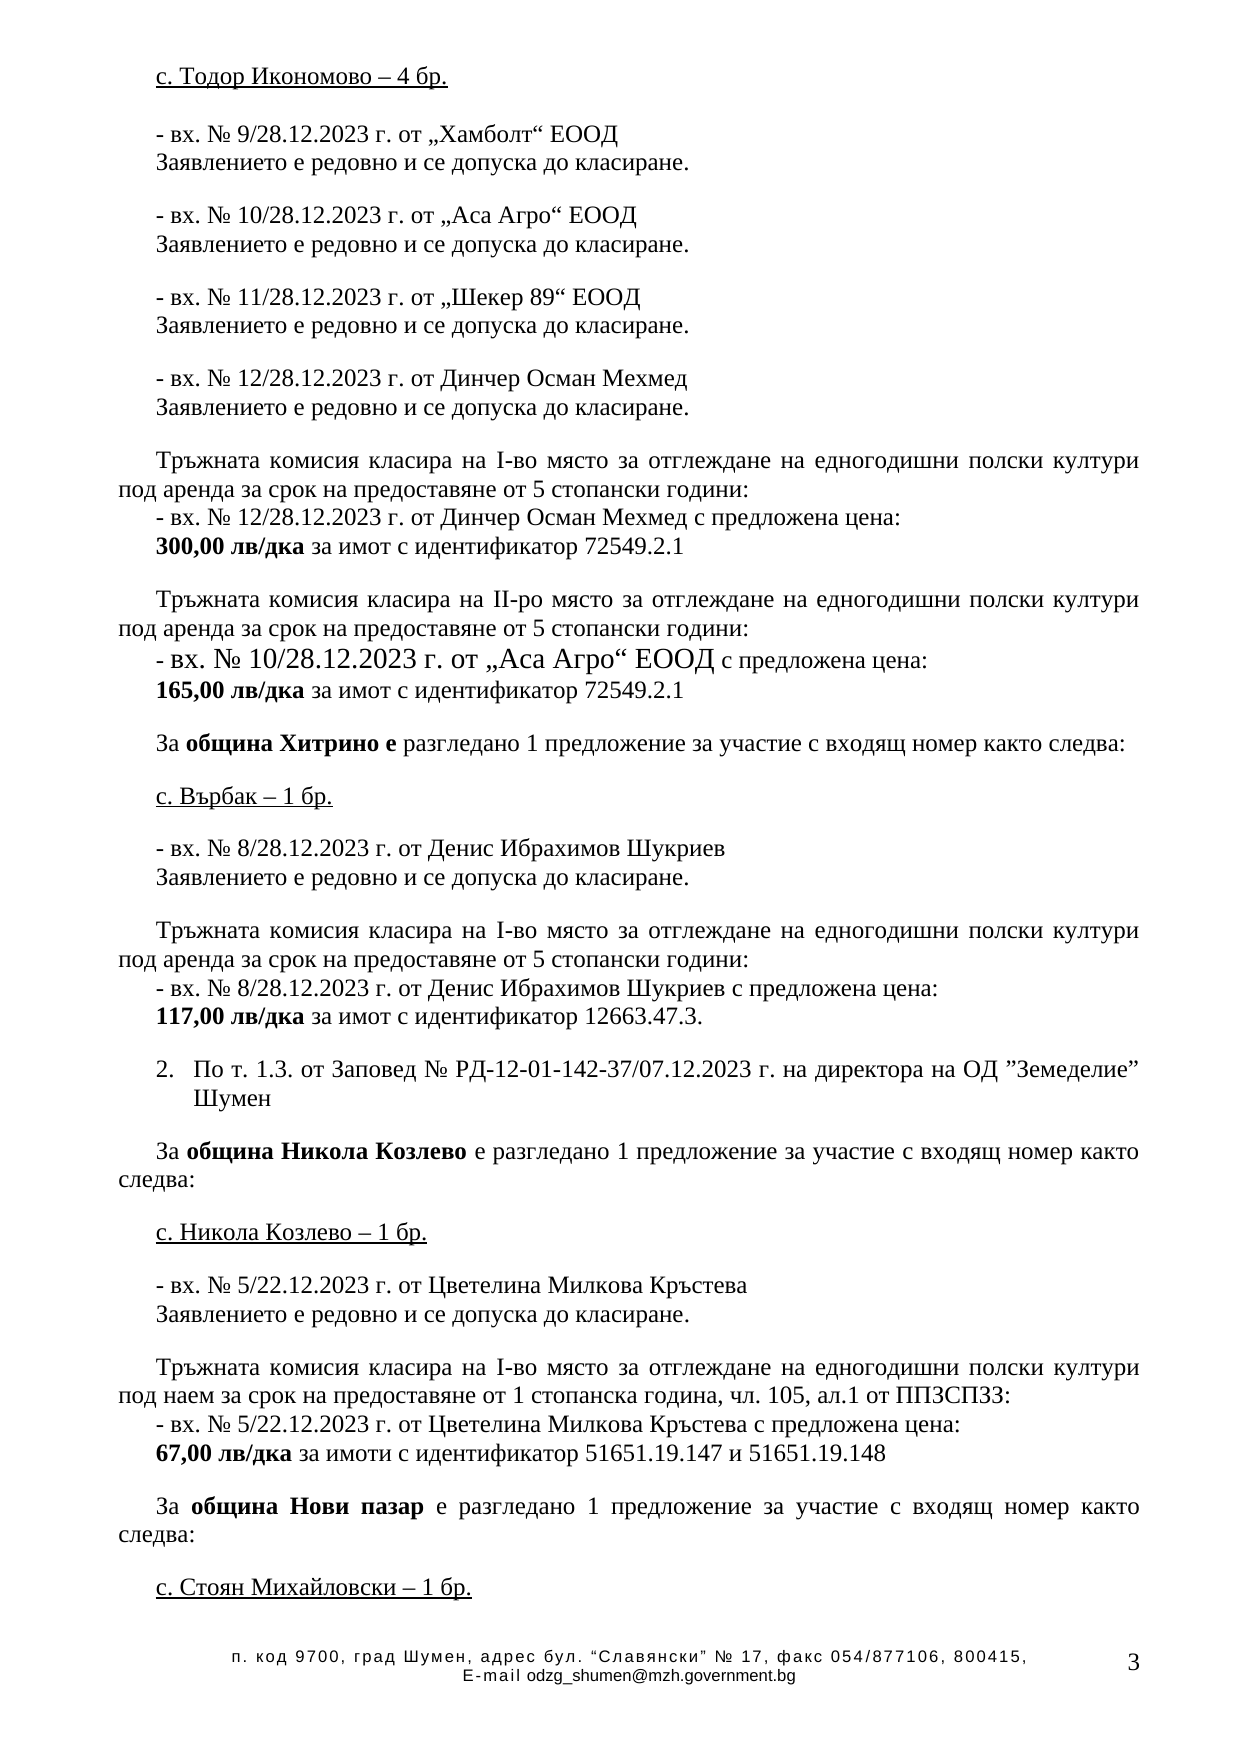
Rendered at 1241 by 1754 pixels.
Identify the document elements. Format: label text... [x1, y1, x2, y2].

text - вх. № 10/28.12.2023 г. от „Аса Агро“ ЕООД [118, 200, 1140, 229]
text с. Върбак – 1 бр. [118, 781, 1140, 809]
text - вх. № 8/28.12.2023 г. от Денис Ибрахимов Шукриев с предложена цена: [118, 973, 1140, 1001]
text Тръжната комисия класира на I-во място за отглеждане на едногодишни полски култури под аренда за срок на предоставяне от 5 стопански години: [118, 915, 1140, 973]
text За община Хитрино е разгледано 1 предложение за участие с входящ номер както следва: [118, 728, 1140, 757]
text Заявлението е редовно и се допуска до класиране. [118, 229, 1140, 258]
text - вх. № 11/28.12.2023 г. от „Шекер 89“ ЕООД [118, 282, 1140, 311]
text с. Стоян Михайловски – 1 бр. [118, 1572, 1140, 1601]
text Заявлението е редовно и се допуска до класиране. [118, 311, 1140, 339]
text - вх. № 8/28.12.2023 г. от Денис Ибрахимов Шукриев [118, 833, 1140, 862]
text За община Никола Козлево е разгледано 1 предложение за участие с входящ номер както следва: [118, 1136, 1140, 1193]
text 117,00 лв/дка за имот с идентификатор 12663.47.3. [118, 1001, 1140, 1030]
text 67,00 лв/дка за имоти с идентификатор 51651.19.147 и 51651.19.148 [118, 1438, 1140, 1467]
text - вх. № 5/22.12.2023 г. от Цветелина Милкова Кръстева [118, 1270, 1140, 1299]
text с. Никола Козлево – 1 бр. [118, 1217, 1140, 1246]
text - вх. № 12/28.12.2023 г. от Динчер Осман Мехмед с предложена цена: [118, 502, 1140, 531]
text Заявлението е редовно и се допуска до класиране. [118, 392, 1140, 421]
text - вх. № 9/28.12.2023 г. от „Хамболт“ ЕООД [118, 119, 1140, 147]
text Заявлението е редовно и се допуска до класиране. [118, 862, 1140, 891]
text Заявлението е редовно и се допуска до класиране. [118, 147, 1140, 176]
text Заявлението е редовно и се допуска до класиране. [118, 1299, 1140, 1328]
text За община Нови пазар е разгледано 1 предложение за участие с входящ номер както следва: [118, 1491, 1140, 1548]
text Тръжната комисия класира на I-во място за отглеждане на едногодишни полски култури под аренда за срок на предоставяне от 5 стопански години: [118, 445, 1140, 502]
text 165,00 лв/дка за имот с идентификатор 72549.2.1 [118, 675, 1140, 704]
text - вх. № 10/28.12.2023 г. от „Аса Агро“ ЕООД с предложена цена: [118, 642, 1140, 675]
text Тръжната комисия класира на II-ро място за отглеждане на едногодишни полски култури под аренда за срок на предоставяне от 5 стопански години: [118, 584, 1140, 642]
list По т. 1.3. от Заповед № РД-12-01-142-37/07.12.2023 г. на директора на ОД ”Земеделие” Шумен [156, 1054, 1140, 1112]
text - вх. № 12/28.12.2023 г. от Динчер Осман Мехмед [118, 363, 1140, 392]
text с. Тодор Икономово – 4 бр. [118, 61, 1140, 90]
text 300,00 лв/дка за имот с идентификатор 72549.2.1 [118, 531, 1140, 560]
text - вх. № 5/22.12.2023 г. от Цветелина Милкова Кръстева с предложена цена: [118, 1409, 1140, 1438]
